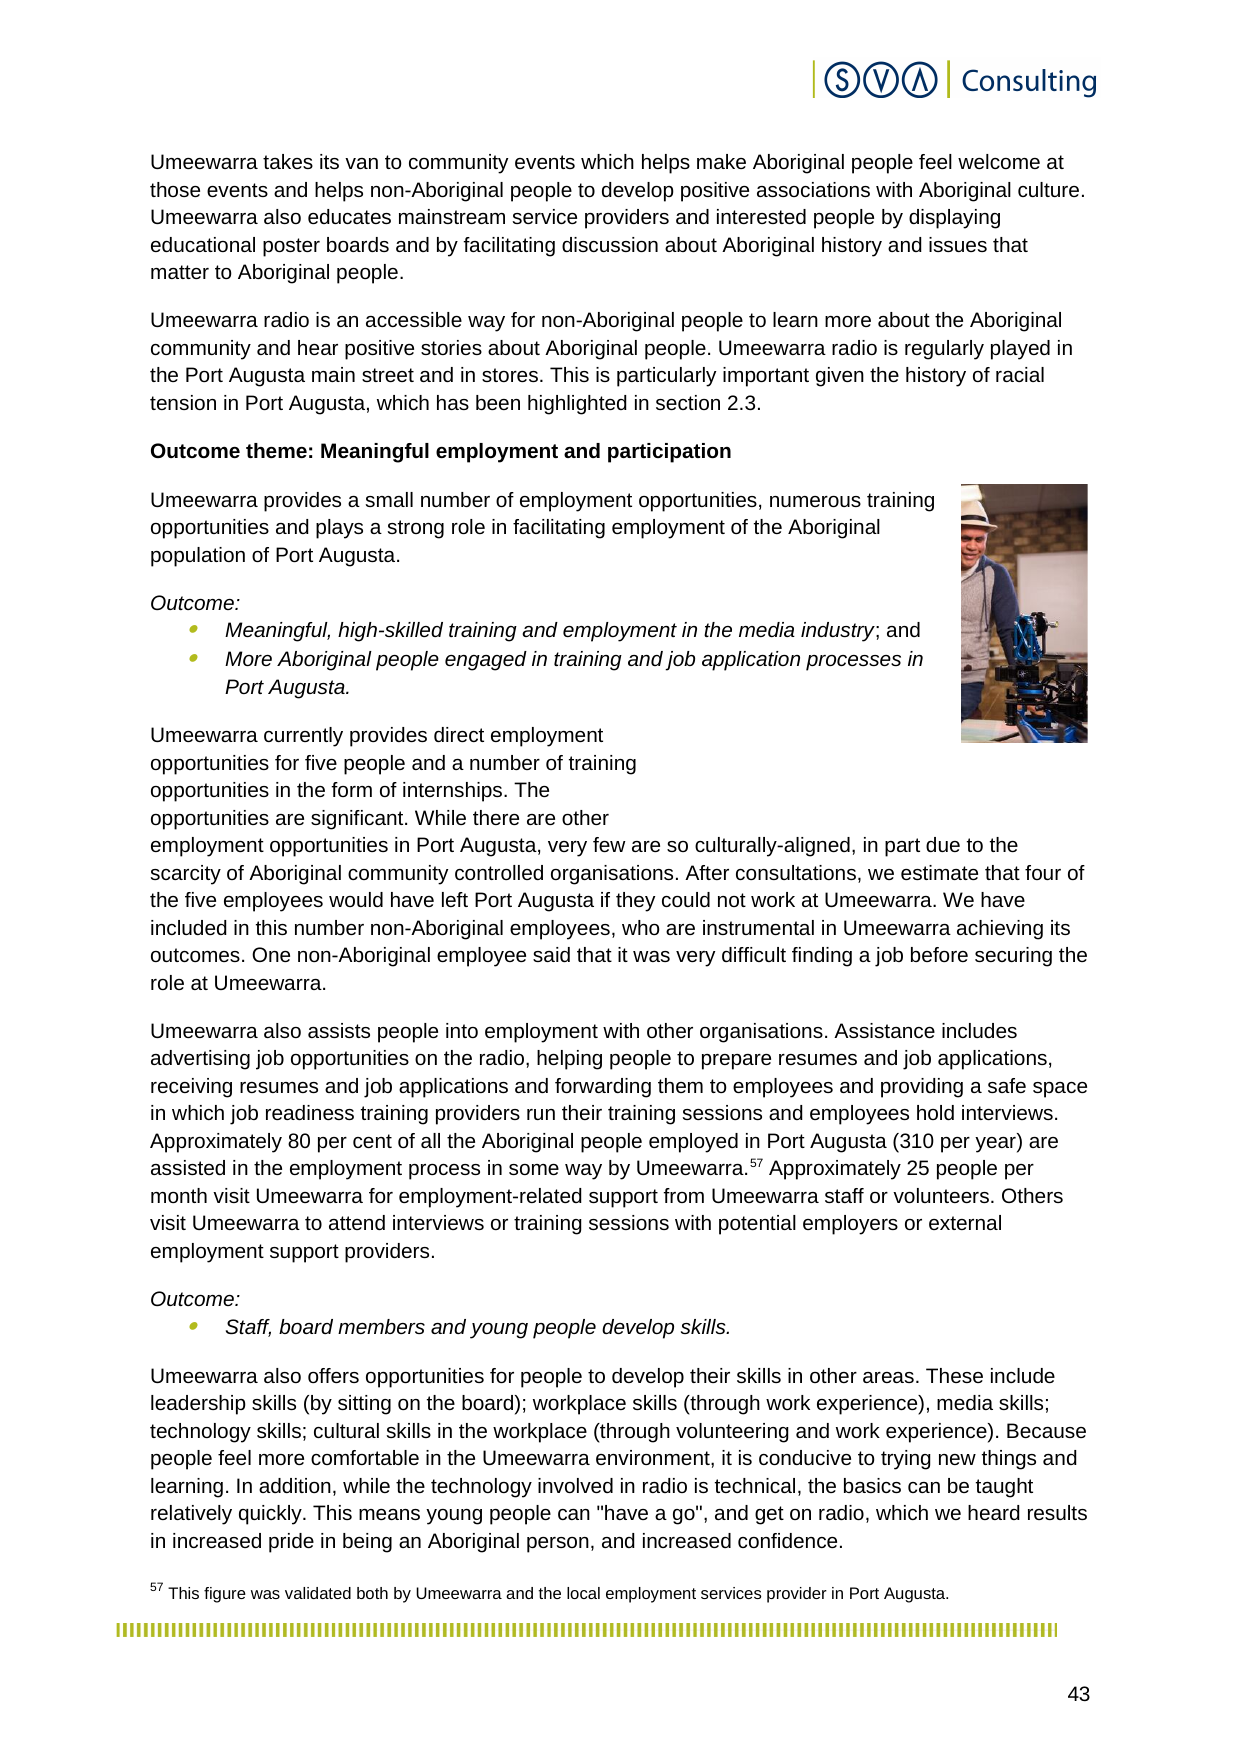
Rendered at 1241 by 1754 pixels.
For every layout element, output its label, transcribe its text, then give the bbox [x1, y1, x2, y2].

text Umeewarra also assists people into employment with other organisations. Assistance includes advertising job opportunities on the radio, helping people to prepare resumes and job applications, receiving resumes and job applications and forwarding them to employees and providing a safe space in which job readiness training providers run their training sessions and employees hold interviews. Approximately 80 per cent of all the Aboriginal people employed in Port Augusta (310 per year) are assisted in the employment process in some way by Umeewarra. Approximately 25 people per month visit Umeewarra for employment-related support from Umeewarra staff or volunteers. Others visit Umeewarra to attend interviews or training sessions with potential employers or external employment support providers. [150, 1019, 1090, 1263]
text Outcome: [150, 1287, 1090, 1311]
text Umeewarra radio is an accessible way for non-Aboriginal people to learn more about the Aboriginal community and hear positive stories about Aboriginal people. Umeewarra radio is regularly played in the Port Augusta main street and in stores. This is particularly important given the history of racial tension in Port Augusta, which has been highlighted in section 2.3. [150, 308, 1090, 415]
text Umeewarra also offers opportunities for people to develop their skills in other areas. These include leadership skills (by sitting on the board); workplace skills (through work experience), media skills; technology skills; cultural skills in the workplace (through volunteering and work experience). Because people feel more comfortable in the Umeewarra environment, it is conducive to trying new things and learning. In addition, while the technology involved in radio is technical, the basics can be taught relatively quickly. This means young people can "have a go", and get on radio, which we heard results in increased pride in being an Aboriginal person, and increased confidence. [150, 1363, 1090, 1552]
picture [116, 1623, 1057, 1637]
text Umeewarra provides a small number of employment opportunities, numerous training opportunities and plays a strong role in facilitating employment of the Aboriginal population of Port Augusta. [150, 487, 966, 566]
text Outcome: [150, 591, 966, 615]
picture [966, 484, 1088, 743]
text Umeewarra currently provides direct employment opportunities for five people and a number of training opportunities in the form of internships. The opportunities are significant. While there are other employment opportunities in Port Augusta, very few are so culturally-aligned, in part due to the scarcity of Aboriginal community controlled organisations. After consultations, we estimate that four of the five employees would have left Port Augusta if they could not work at Umeewarra. We have included in this number non-Aboriginal employees, who are instrumental in Umeewarra achieving its outcomes. One non-Aboriginal employee said that it was very difficult finding a job before securing the role at Umeewarra. [150, 723, 1090, 994]
list Meaningful, high-skilled training and employment in the media industry; and [187, 618, 966, 643]
text Outcome theme: Meaningful employment and participation [150, 439, 1090, 463]
text Umeewarra takes its van to community events which helps make Aboriginal people feel welcome at those events and helps non-Aboriginal people to develop positive associations with Aboriginal culture. Umeewarra also educates mainstream service providers and interested people by displaying educational poster boards and by facilitating discussion about Aboriginal history and issues that matter to Aboriginal people. [150, 150, 1090, 284]
list Staff, board members and young people develop skills. [187, 1314, 1090, 1339]
picture [812, 57, 1102, 98]
list More Aboriginal people engaged in training and job application processes in Port Augusta. [187, 646, 966, 698]
